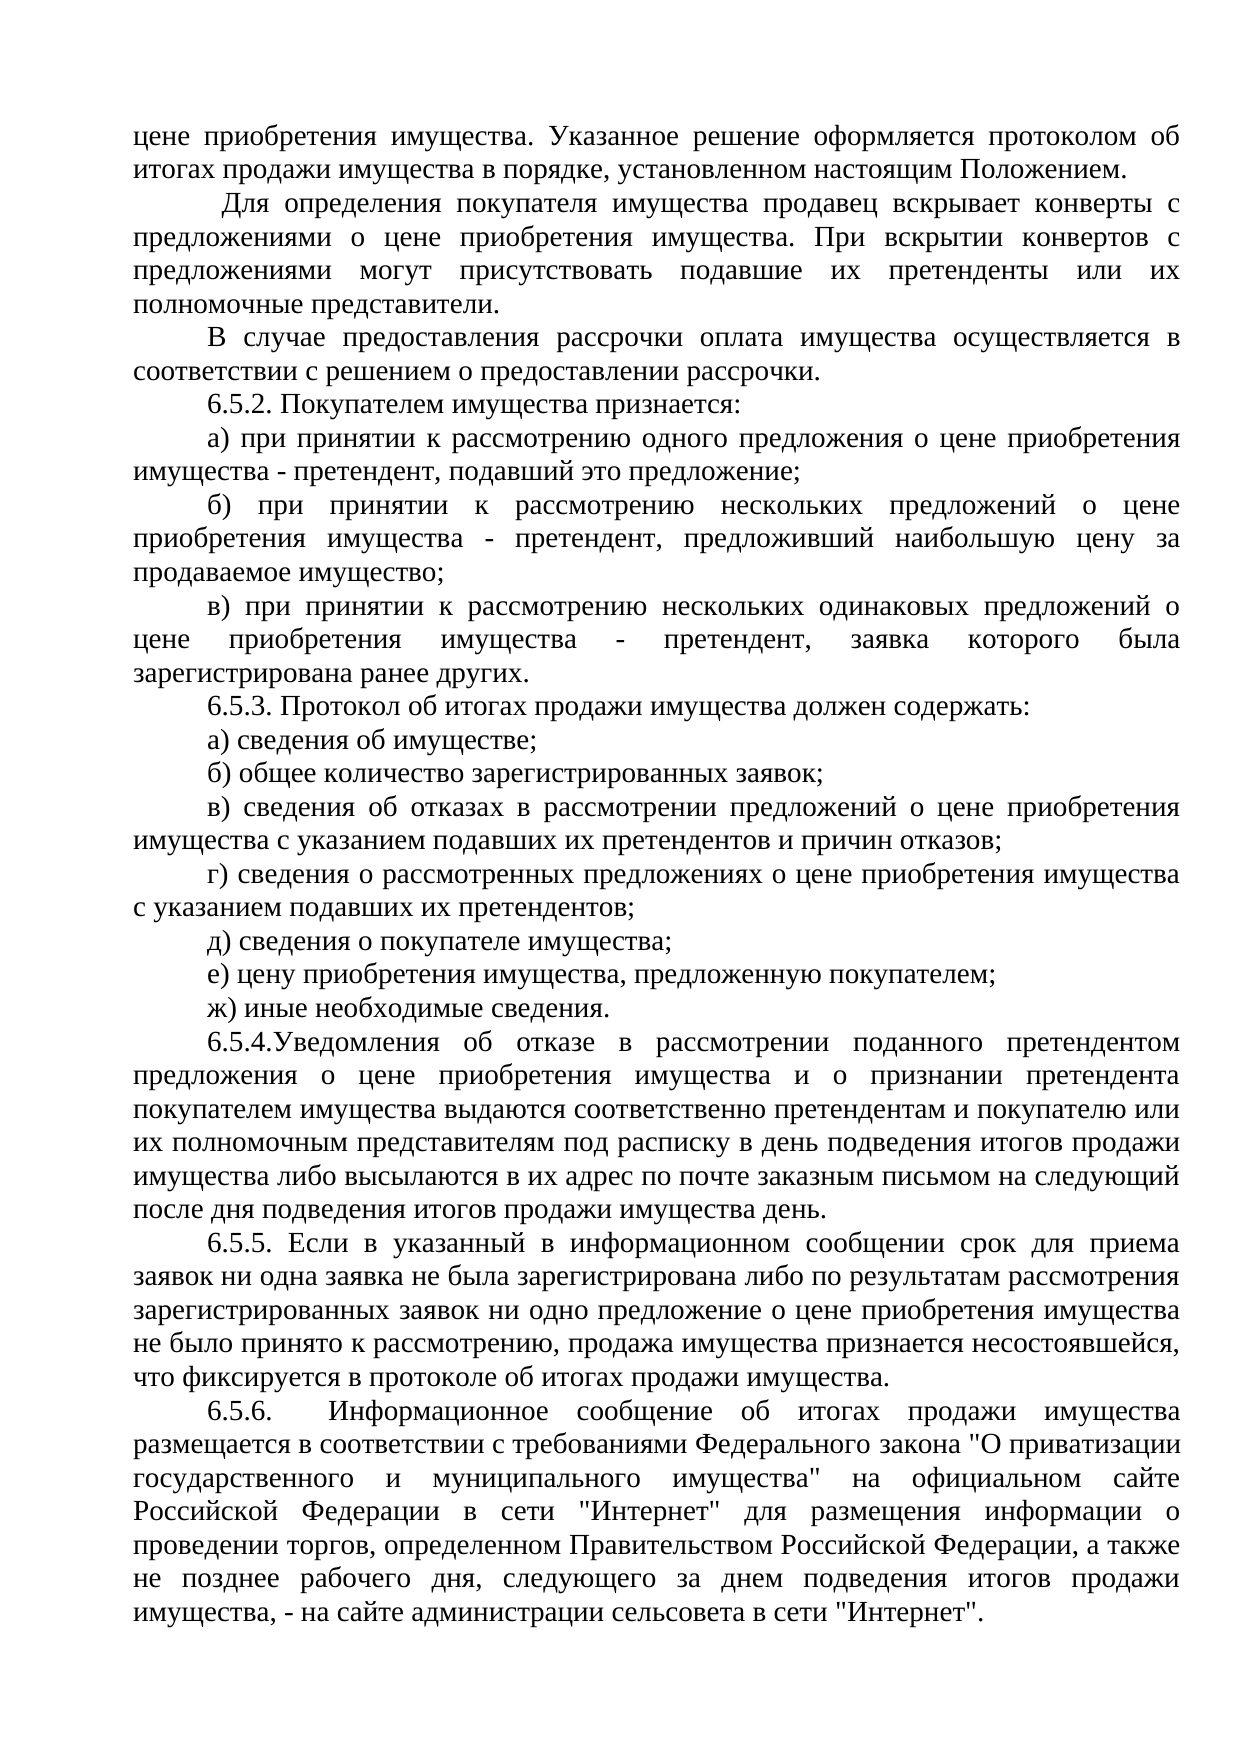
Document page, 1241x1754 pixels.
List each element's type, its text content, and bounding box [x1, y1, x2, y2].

text Для определения покупателя имущества продавец вскрывает конверты с предложениями о цене приобретения имущества. При вскрытии конвертов с предложениями могут присутствовать подавшие их претенденты или их полномочные представители. [133, 185, 1181, 319]
text б) при принятии к рассмотрению нескольких предложений о цене приобретения имущества - претендент, предложивший наибольшую цену за продаваемое имущество; [133, 487, 1181, 588]
text 6.5.4.Уведомления об отказе в рассмотрении поданного претендентом предложения о цене приобретения имущества и о признании претендента покупателем имущества выдаются соответственно претендентам и покупателю или их полномочным представителям под расписку в день подведения итогов продажи имущества либо высылаются в их адрес по почте заказным письмом на следующий после дня подведения итогов продажи имущества день. [133, 1024, 1181, 1225]
text г) сведения о рассмотренных предложениях о цене приобретения имущества с указанием подавших их претендентов; [133, 856, 1181, 923]
text д) сведения о покупателе имущества; [133, 923, 1181, 957]
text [133, 118, 1181, 185]
text в) при принятии к рассмотрению нескольких одинаковых предложений о цене приобретения имущества - претендент, заявка которого была зарегистрирована ранее других. [133, 588, 1181, 688]
text а) сведения об имуществе; [133, 722, 1181, 755]
text 6.5.3. Протокол об итогах продажи имущества должен содержать: [133, 688, 1181, 722]
text 6.5.5. Если в указанный в информационном сообщении срок для приема заявок ни одна заявка не была зарегистрирована либо по результатам рассмотрения зарегистрированных заявок ни одно предложение о цене приобретения имущества не было принято к рассмотрению, продажа имущества признается несостоявшейся, что фиксируется в протоколе об итогах продажи имущества. [133, 1225, 1181, 1393]
text ж) иные необходимые сведения. [133, 990, 1181, 1024]
text 6.5.6. Информационное сообщение об итогах продажи имущества размещается в соответствии с требованиями Федерального закона "О приватизации государственного и муниципального имущества" на официальном сайте Российской Федерации в сети "Интернет" для размещения информации о проведении торгов, определенном Правительством Российской Федерации, а также не позднее рабочего дня, следующего за днем подведения итогов продажи имущества, - на сайте администрации сельсовета в сети "Интернет". [133, 1393, 1181, 1627]
text б) общее количество зарегистрированных заявок; [133, 755, 1181, 789]
text е) цену приобретения имущества, предложенную покупателем; [133, 957, 1181, 990]
text В случае предоставления рассрочки оплата имущества осуществляется в соответствии с решением о предоставлении рассрочки. [133, 319, 1181, 386]
text 6.5.2. Покупателем имущества признается: [133, 386, 1181, 420]
text а) при принятии к рассмотрению одного предложения о цене приобретения имущества - претендент, подавший это предложение; [133, 420, 1181, 487]
text в) сведения об отказах в рассмотрении предложений о цене приобретения имущества с указанием подавших их претендентов и причин отказов; [133, 789, 1181, 856]
